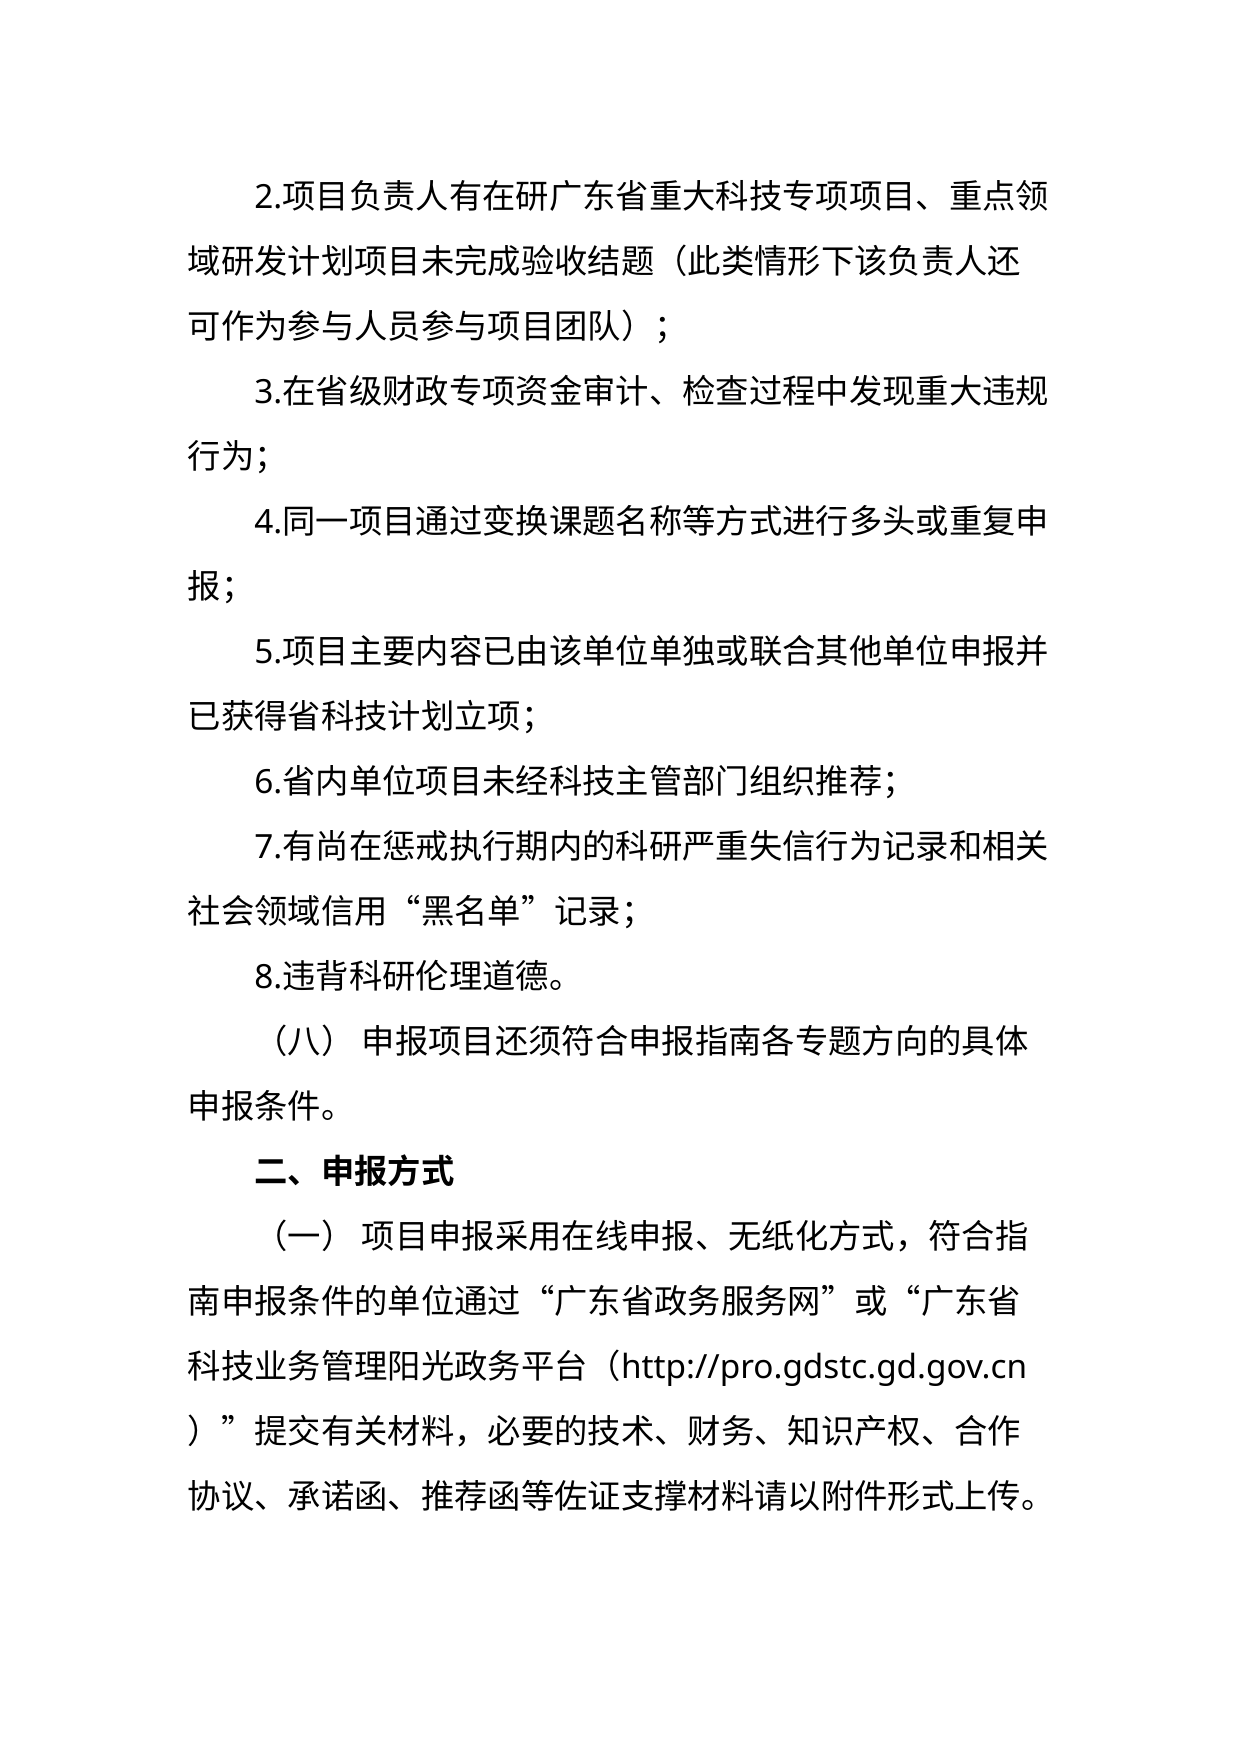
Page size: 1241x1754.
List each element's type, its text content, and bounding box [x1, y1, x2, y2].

text 二、申报方式 [187, 1137, 1053, 1202]
text 4.同一项目通过变换课题名称等方式进行多头或重复申报； [187, 487, 1053, 617]
text （八） 申报项目还须符合申报指南各专题方向的具体申报条件。 [187, 1007, 1053, 1137]
text 7.有尚在惩戒执行期内的科研严重失信行为记录和相关社会领域信用“黑名单”记录； [187, 812, 1053, 942]
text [187, 1202, 1053, 1527]
text 3.在省级财政专项资金审计、检查过程中发现重大违规行为； [187, 357, 1053, 487]
text 2.项目负责人有在研广东省重大科技专项项目、重点领域研发计划项目未完成验收结题（此类情形下该负责人还可作为参与人员参与项目团队）； [187, 162, 1053, 357]
text 6.省内单位项目未经科技主管部门组织推荐； [187, 747, 1053, 812]
text 5.项目主要内容已由该单位单独或联合其他单位申报并已获得省科技计划立项； [187, 617, 1053, 747]
text 8.违背科研伦理道德。 [187, 942, 1053, 1007]
